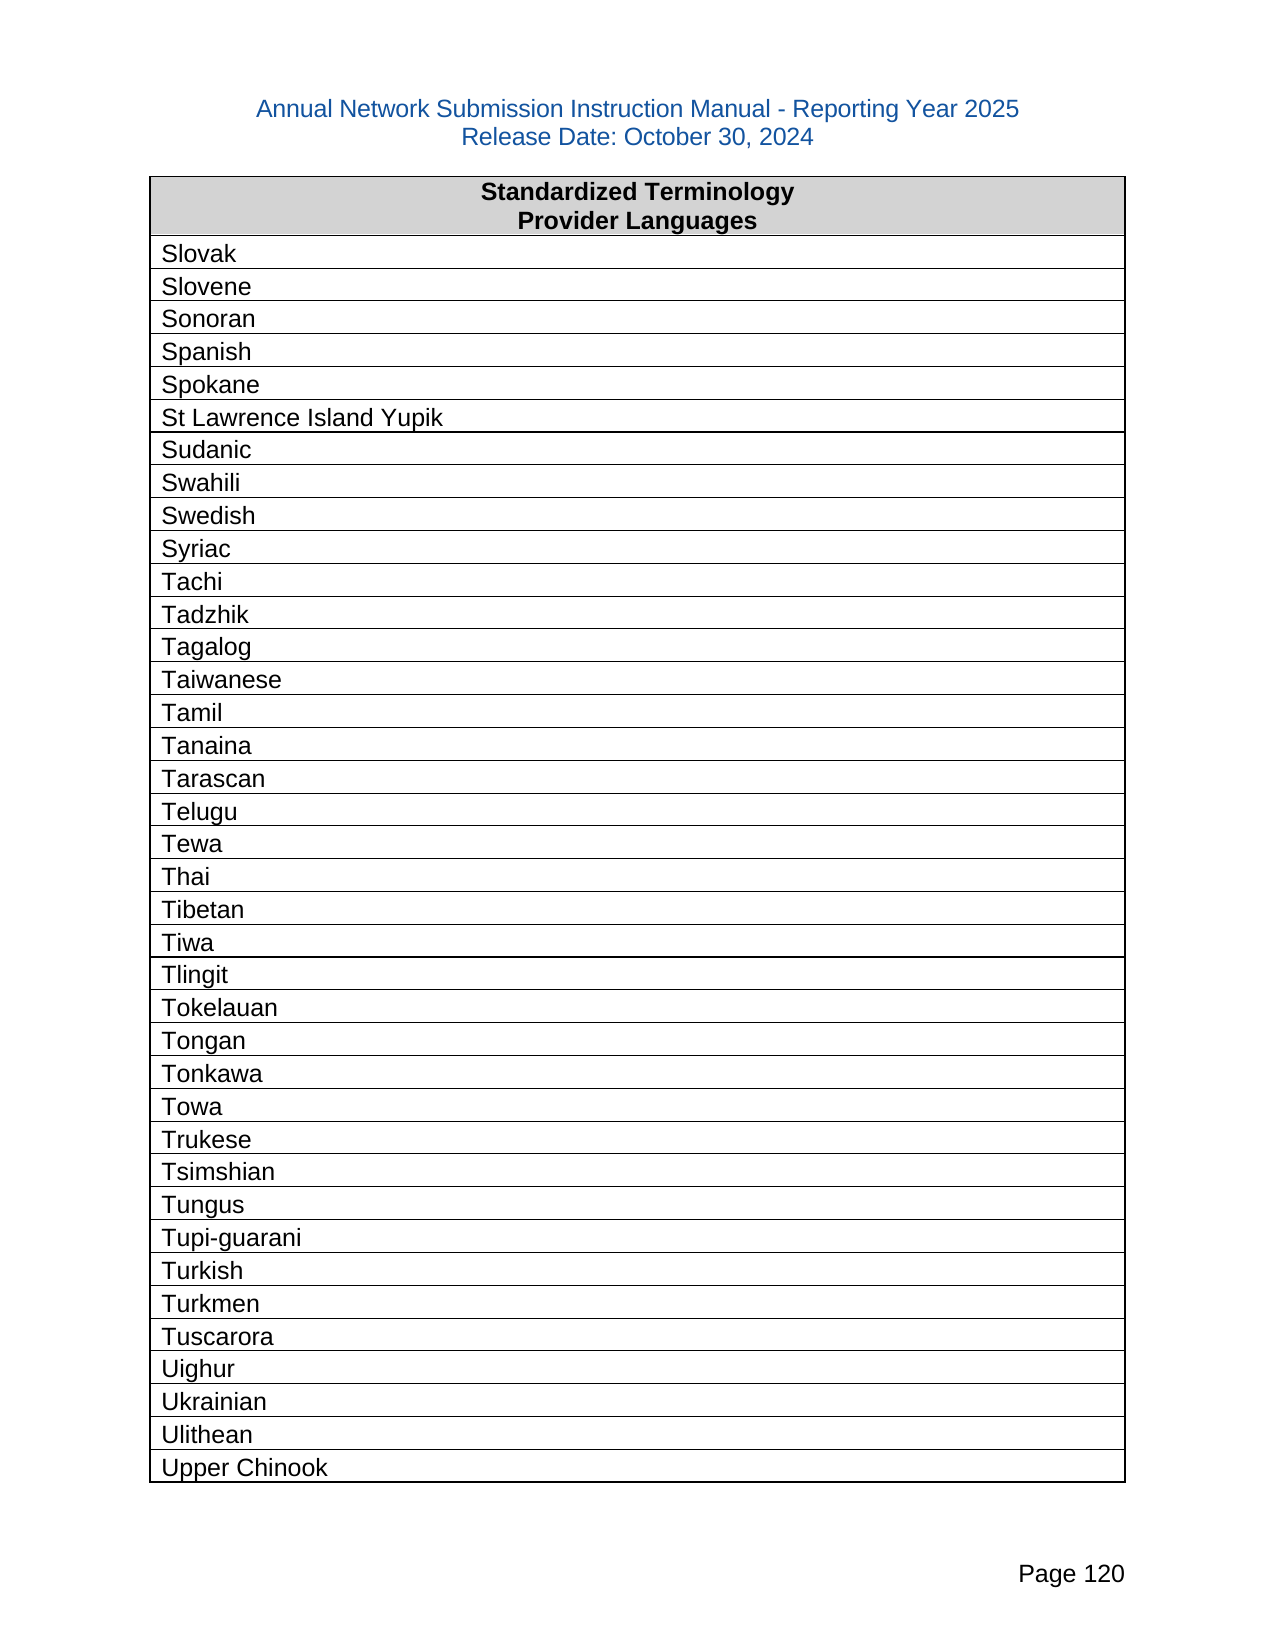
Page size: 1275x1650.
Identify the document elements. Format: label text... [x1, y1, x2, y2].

table_cell Tupi-guarani [151, 1220, 1124, 1252]
table_cell Tarascan [151, 761, 1124, 792]
table_cell St Lawrence Island Yupik [151, 400, 1124, 431]
table_cell Towa [151, 1089, 1124, 1121]
table_cell Thai [151, 859, 1124, 891]
table_cell Tsimshian [151, 1154, 1124, 1186]
table_cell Tagalog [151, 629, 1124, 661]
table_cell Tungus [151, 1187, 1124, 1219]
table_cell Slovene [151, 269, 1124, 300]
table_cell Taiwanese [151, 662, 1124, 694]
table_cell Sonoran [151, 301, 1124, 333]
table_cell Tlingit [151, 958, 1124, 989]
table_cell Trukese [151, 1122, 1124, 1153]
table_cell Turkish [151, 1253, 1124, 1284]
table_cell Uighur [151, 1351, 1124, 1383]
table_cell Telugu [151, 794, 1124, 825]
table_cell Tewa [151, 826, 1124, 858]
table_cell Swedish [151, 498, 1124, 530]
table_cell Ulithean [151, 1417, 1124, 1449]
table_cell Tongan [151, 1023, 1124, 1055]
table_cell Tiwa [151, 925, 1124, 956]
table_cell Tamil [151, 695, 1124, 727]
table_cell Tokelauan [151, 990, 1124, 1022]
table_cell Syriac [151, 531, 1124, 563]
table_cell Spokane [151, 367, 1124, 399]
table_cell Tadzhik [151, 597, 1124, 628]
table_cell Sudanic [151, 433, 1124, 464]
table_cell Swahili [151, 465, 1124, 497]
table_cell Upper Chinook [151, 1450, 1124, 1481]
table_cell Spanish [151, 334, 1124, 366]
table_cell Tonkawa [151, 1056, 1124, 1088]
table_header Standardized Terminology Provider Languages [151, 177, 1124, 234]
table_cell Turkmen [151, 1286, 1124, 1317]
table_cell Ukrainian [151, 1384, 1124, 1416]
table_cell Tibetan [151, 892, 1124, 924]
table_cell Tanaina [151, 728, 1124, 759]
table_cell Slovak [151, 236, 1124, 267]
table_cell Tachi [151, 564, 1124, 596]
table_cell Tuscarora [151, 1319, 1124, 1350]
